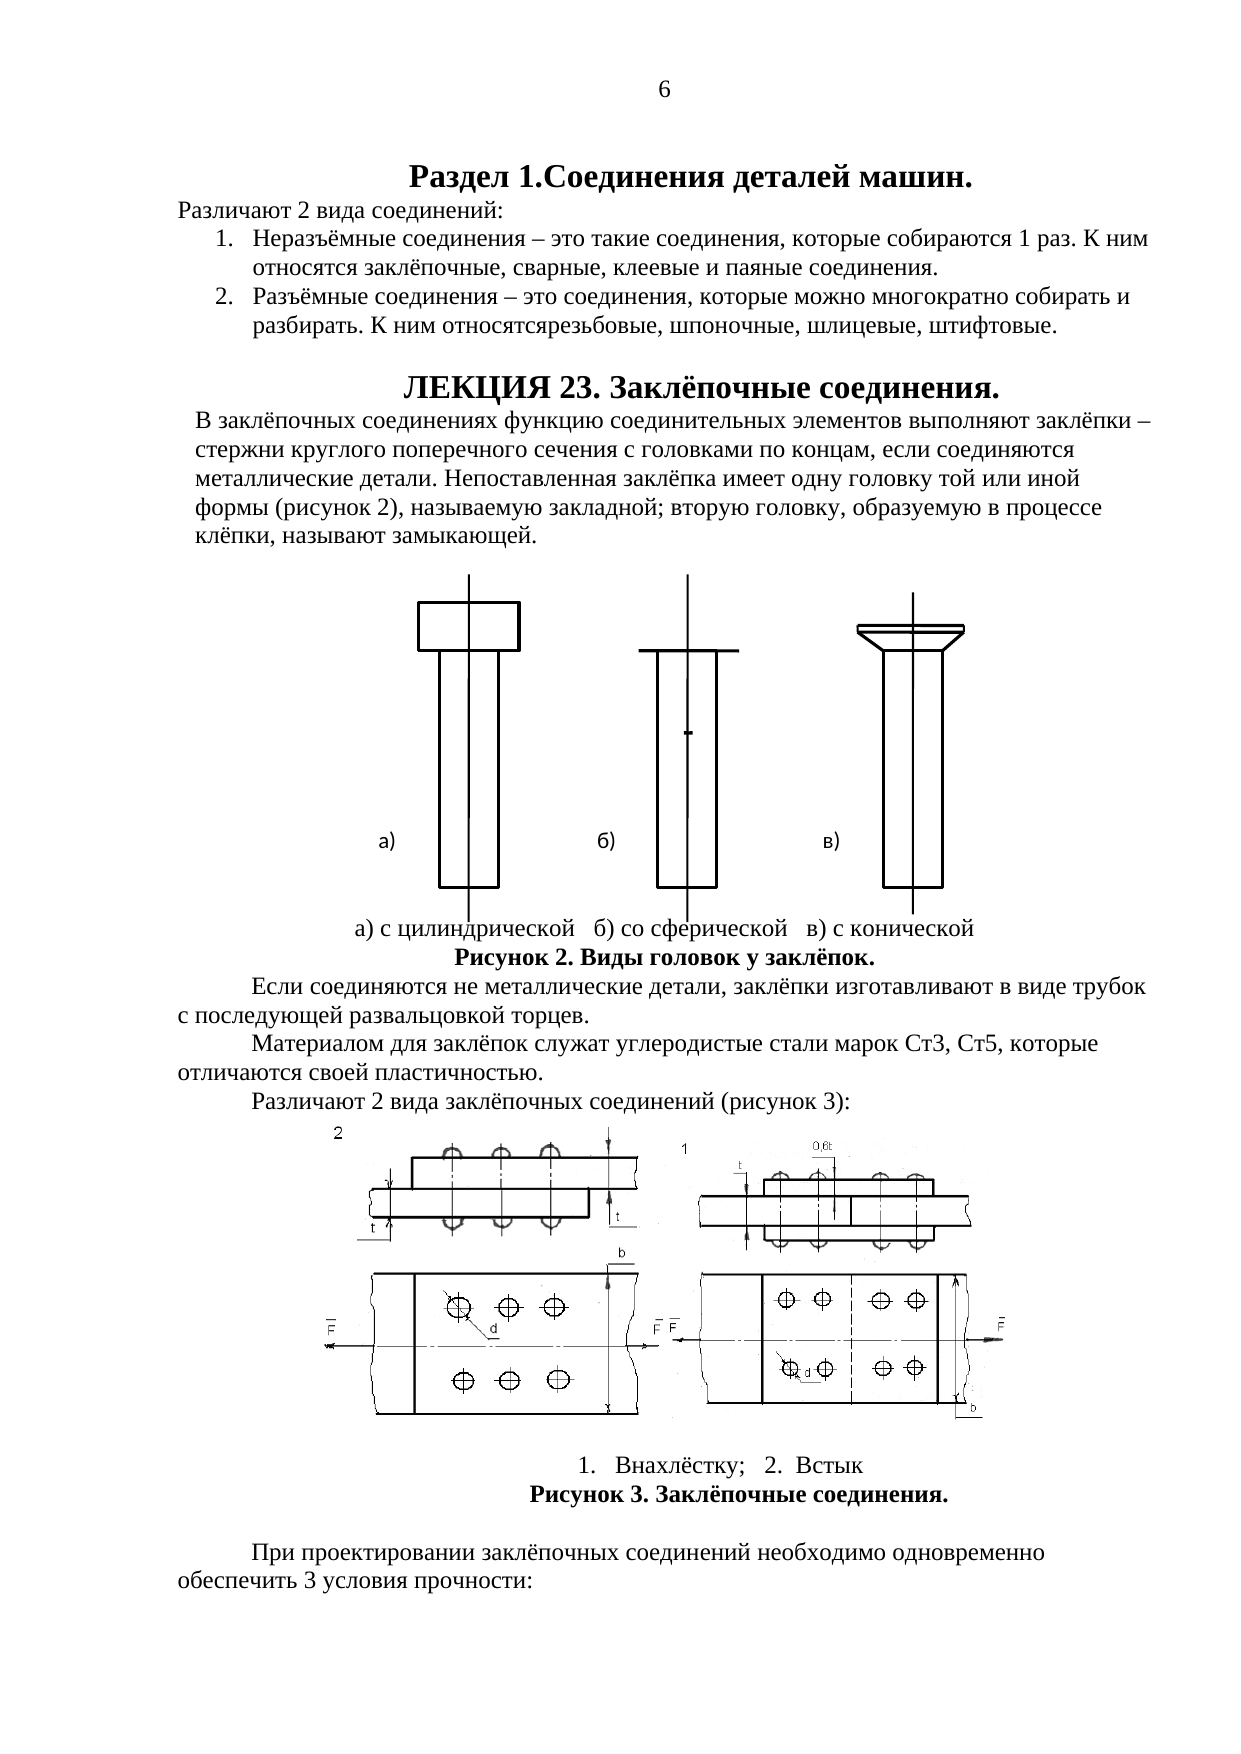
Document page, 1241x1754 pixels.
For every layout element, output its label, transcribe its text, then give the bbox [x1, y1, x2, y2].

list Рисунок 3. Заклёпочные соединения. [326, 1479, 1152, 1508]
text Если соединяются не металлические детали, заклёпки изготавливают в виде трубок с последующей развальцовкой торцев. [177, 971, 1152, 1028]
text Различают 2 вида заклёпочных соединений (рисунок 3): [177, 1086, 1152, 1115]
text Материалом для заклёпок служат углеродистые стали марок Ст3, Ст5, которые отличаются своей пластичностью. [177, 1028, 1152, 1086]
text а) с цилиндрической б) со сферической в) с конической [177, 913, 1152, 942]
list Внахлёстку; 2. Встык [288, 1451, 1152, 1479]
list Разъёмные соединения – это соединения, которые можно многократно собирать и разбирать. К ним относятсярезьбовые, шпоночные, шлицевые, штифтовые. [215, 281, 1152, 338]
list Различают 2 вида соединений: [177, 195, 1152, 223]
picture [320, 1114, 1008, 1422]
text Рисунок 2. Виды головок у заклёпок. [177, 942, 1152, 971]
list Раздел 1.Соединения деталей машин. [230, 156, 1152, 195]
list Неразъёмные соединения – это такие соединения, которые собираются 1 раз. К ним относятся заклёпочные, сварные, клеевые и паяные соединения. [215, 223, 1152, 281]
list ЛЕКЦИЯ 23. Заклёпочные соединения. [252, 367, 1152, 406]
text При проектировании заклёпочных соединений необходимо одновременно обеспечить 3 условия прочности: [177, 1537, 1152, 1594]
list В заклёпочных соединениях функцию соединительных элементов выполняют заклёпки – стержни круглого поперечного сечения с головками по концам, если соединяются металлические детали. Непоставленная заклёпка имеет одну головку той или иной формы (рисунок 2), называемую закладной; вторую головку, образуемую в процессе клёпки, называют замыкающей. [195, 406, 1152, 549]
